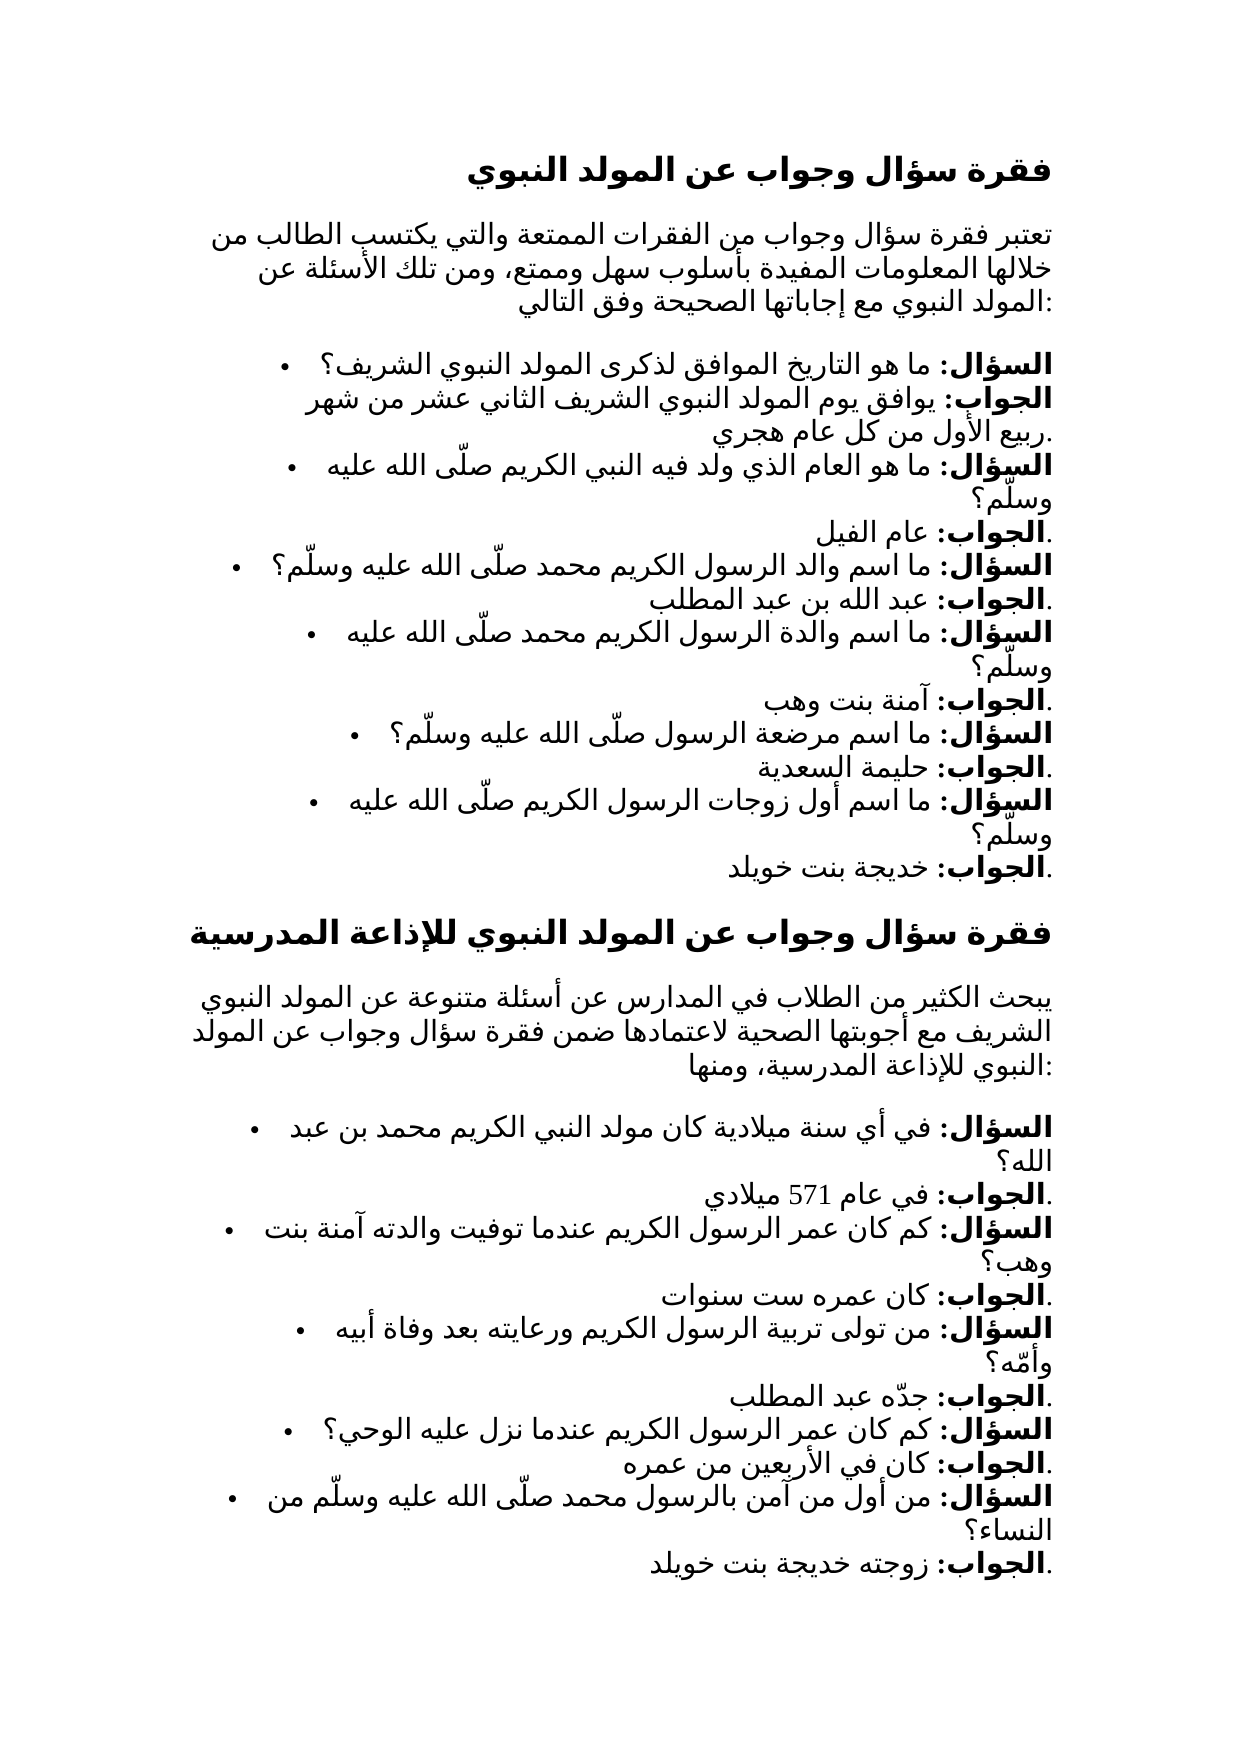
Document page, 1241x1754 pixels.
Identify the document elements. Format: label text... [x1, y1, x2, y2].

list السؤال: ما اسم مرضعة الرسول صلّى الله عليه وسلّم؟ الجواب: حليمة السعدية. [225, 716, 1053, 783]
text يبحث الكثير من الطلاب في المدارس عن أسئلة متنوعة عن المولد النبوي الشريف مع أجوبتها الصحية لاعتمادها ضمن فقرة سؤال وجواب عن المولد النبوي للإذاعة المدرسية، ومنها: [187, 981, 1053, 1081]
list السؤال: ما اسم والد الرسول الكريم محمد صلّى الله عليه وسلّم؟ الجواب: عبد الله بن عبد المطلب. [225, 548, 1053, 616]
list السؤال: من أول من آمن بالرسول محمد صلّى الله عليه وسلّم من النساء؟ الجواب: زوجته خديجة بنت خويلد. [225, 1479, 1053, 1580]
list السؤال: في أي سنة ميلادية كان مولد النبي الكريم محمد بن عبد الله؟ الجواب: في عام 571 ميلادي. [225, 1110, 1053, 1211]
list السؤال: من تولى تربية الرسول الكريم ورعايته بعد وفاة أبيه وأمّه؟ الجواب: جدّه عبد المطلب. [225, 1312, 1053, 1412]
list السؤال: ما هو التاريخ الموافق لذكرى المولد النبوي الشريف؟ الجواب: يوافق يوم المولد النبوي الشريف الثاني عشر من شهر ربيع الأول من كل عام هجري. [225, 347, 1053, 448]
list السؤال: ما اسم والدة الرسول الكريم محمد صلّى الله عليه وسلّم؟ الجواب: آمنة بنت وهب. [225, 616, 1053, 716]
list السؤال: كم كان عمر الرسول الكريم عندما توفيت والدته آمنة بنت وهب؟ الجواب: كان عمره ست سنوات. [225, 1211, 1053, 1312]
list السؤال: كم كان عمر الرسول الكريم عندما نزل عليه الوحي؟ الجواب: كان في الأربعين من عمره. [225, 1412, 1053, 1479]
text تعتبر فقرة سؤال وجواب من الفقرات الممتعة والتي يكتسب الطالب من خلالها المعلومات المفيدة بأسلوب سهل وممتع، ومن تلك الأسئلة عن المولد النبوي مع إجاباتها الصحيحة وفق التالي: [187, 217, 1053, 318]
list السؤال: ما هو العام الذي ولد فيه النبي الكريم صلّى الله عليه وسلّم؟ الجواب: عام الفيل. [225, 448, 1053, 548]
list السؤال: ما اسم أول زوجات الرسول الكريم صلّى الله عليه وسلّم؟ الجواب: خديجة بنت خويلد. [225, 783, 1053, 884]
text فقرة سؤال وجواب عن المولد النبوي [187, 150, 1053, 188]
text فقرة سؤال وجواب عن المولد النبوي للإذاعة المدرسية [187, 913, 1053, 951]
